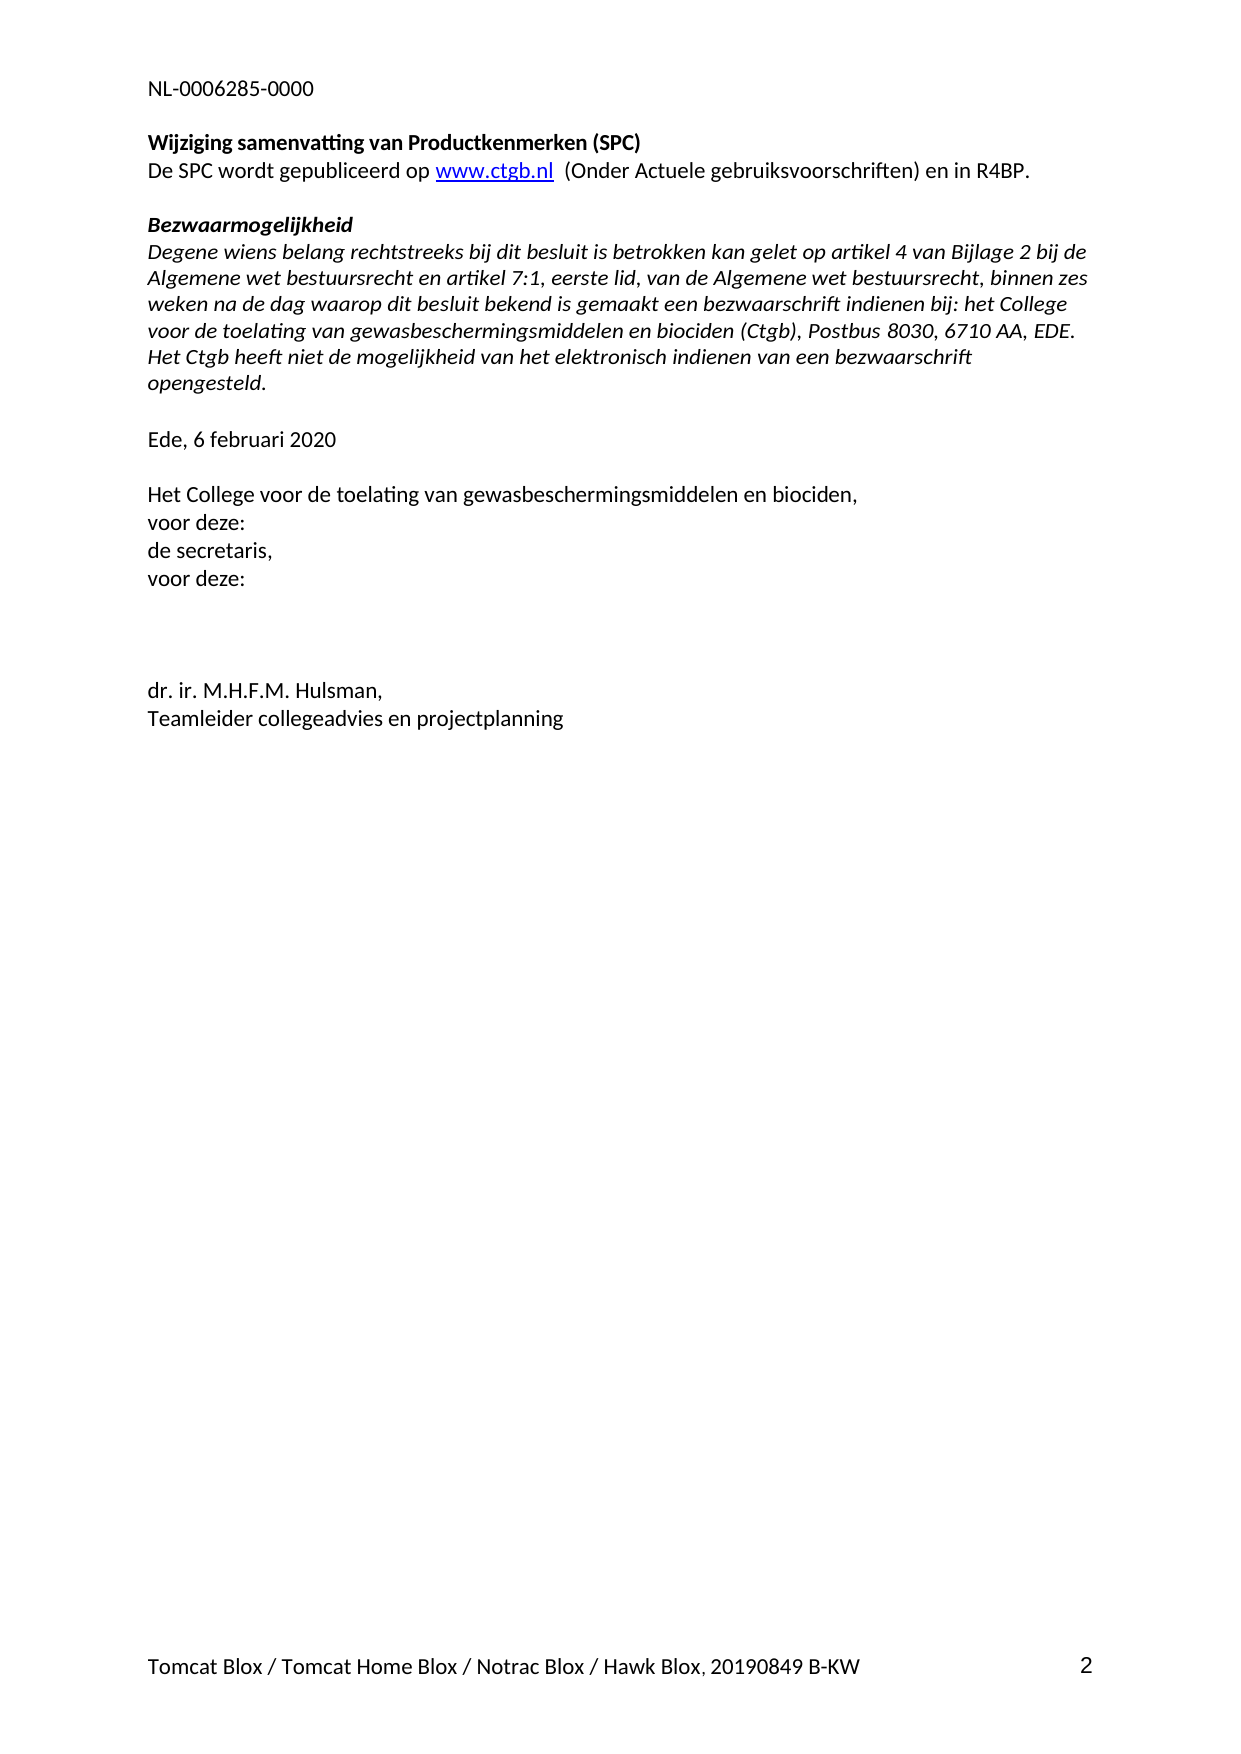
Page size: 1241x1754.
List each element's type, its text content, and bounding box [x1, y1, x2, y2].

text De SPC wordt gepubliceerd op www.ctgb.nl (Onder Actuele gebruiksvoorschriften) en in R4BP. [148, 156, 1092, 184]
text Wijziging samenvatting van Productkenmerken (SPC) [148, 128, 1092, 156]
text Ede, 6 februari 2020 [148, 425, 1092, 453]
